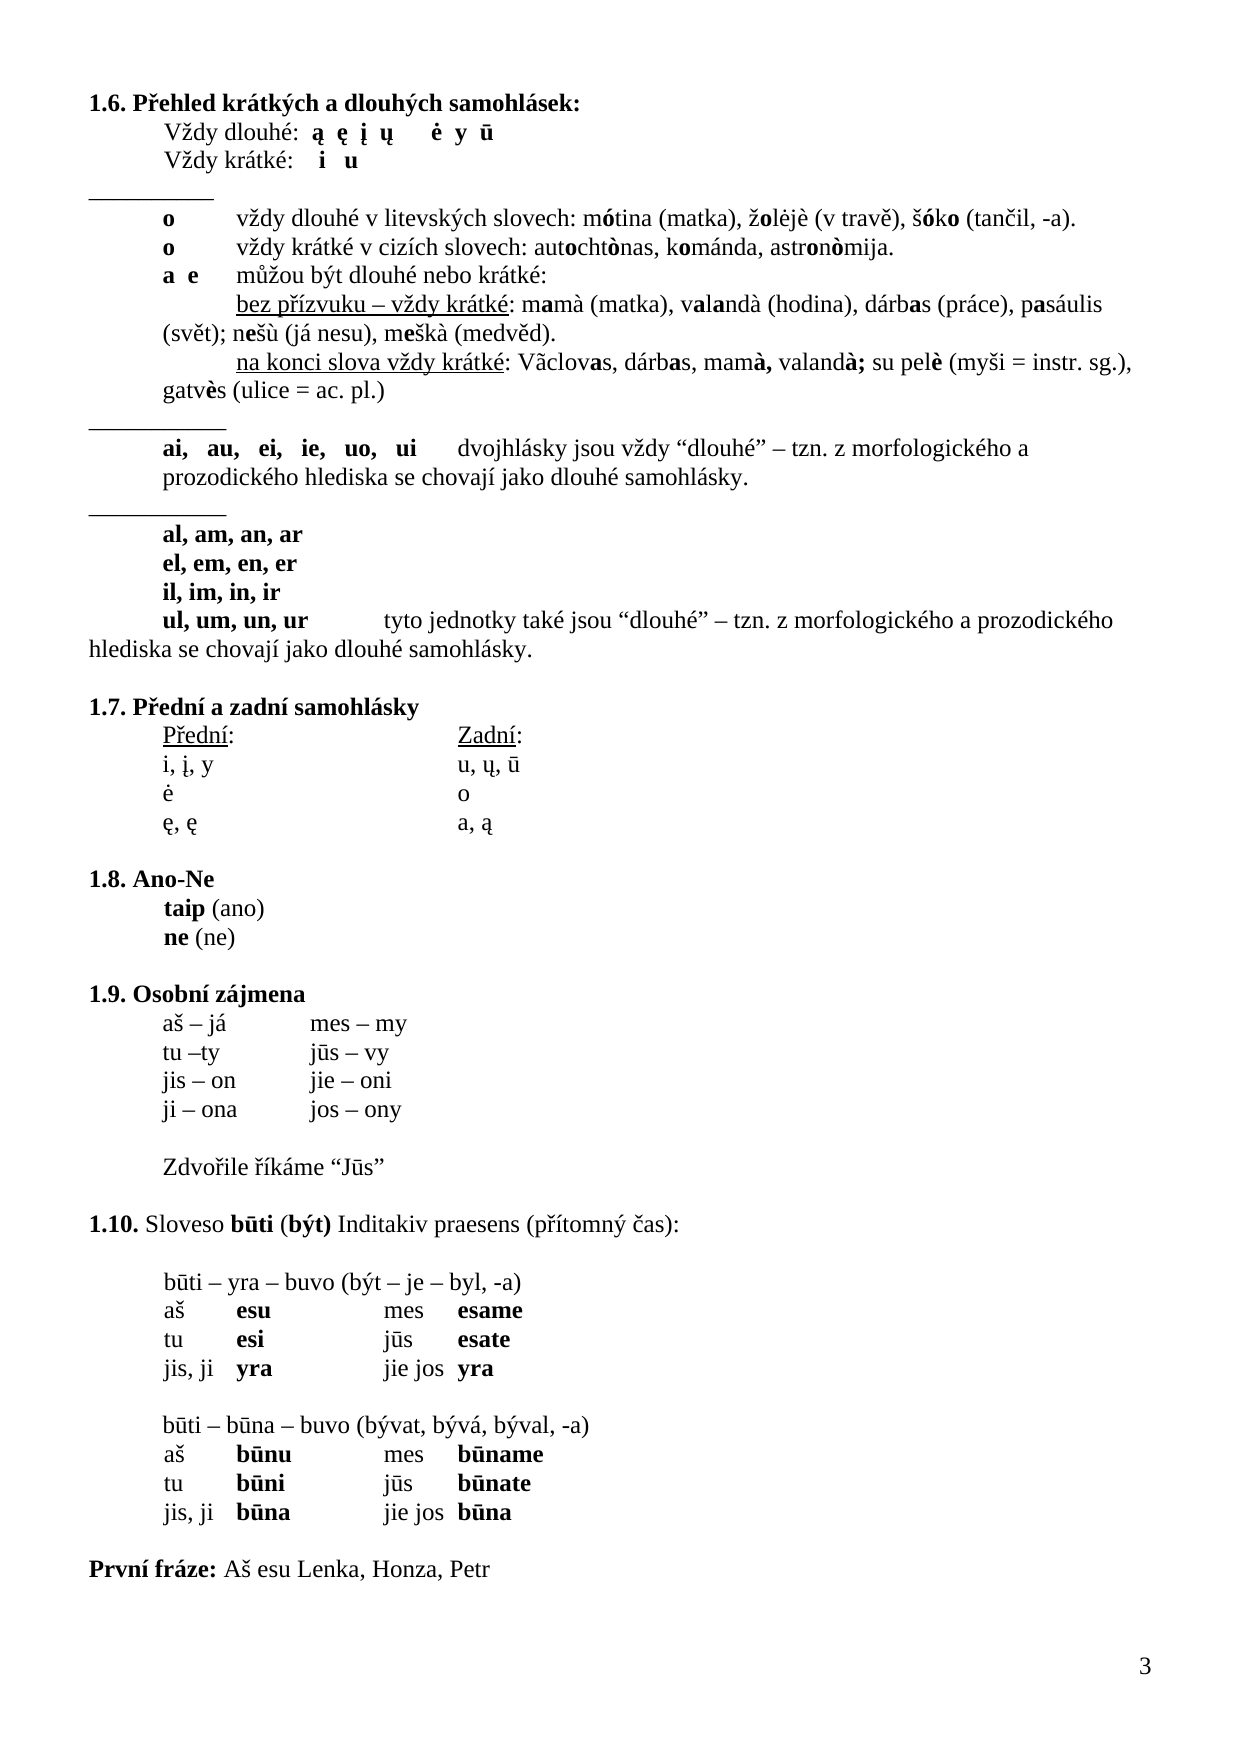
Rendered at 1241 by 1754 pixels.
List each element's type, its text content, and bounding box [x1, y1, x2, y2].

text jis, ji būna jie jos būna [164, 1497, 1152, 1525]
text První fráze: Aš esu Lenka, Honza, Petr [89, 1554, 1152, 1583]
text aš – já mes – my [89, 1008, 1152, 1037]
text ul, um, un, ur tyto jednotky také jsou “dlouhé” – tzn. z morfologického a prozodického hlediska se chovají jako dlouhé samohlásky. [89, 605, 1152, 663]
text 1.9. Osobní zájmena [89, 979, 1152, 1008]
text tu esi jūs esate [164, 1324, 1152, 1353]
text jis, ji yra jie jos yra [164, 1353, 1152, 1382]
text il, im, in, ir [89, 577, 1152, 605]
text jis – on jie – oni [89, 1065, 1152, 1094]
text Přední: Zadní: [89, 720, 1152, 749]
text ę, ę a, ą [89, 807, 1152, 835]
text 1.8. Ano-Ne [89, 864, 1152, 893]
text a e můžou být dlouhé nebo krátké: [162, 260, 1152, 289]
text Zdvořile říkáme “Jūs” [89, 1152, 1152, 1180]
text tu būni jūs būnate [164, 1468, 1152, 1497]
text ji – ona jos – ony [89, 1094, 1152, 1123]
text i, į, y u, ų, ū [89, 749, 1152, 778]
text aš esu mes esame [164, 1295, 1152, 1324]
text bez přízvuku – vždy krátké: mamà (matka), valandà (hodina), dárbas (práce), pasáulis (svět); nešù (já nesu), meškà (medvěd). [162, 289, 1152, 347]
text na konci slova vždy krátké: Vãclovas, dárbas, mamà, valandà; su pelè (myši = instr. sg.), gatvès (ulice = ac. pl.) [162, 347, 1152, 404]
text ė o [89, 778, 1152, 807]
text el, em, en, er [89, 548, 1152, 577]
text Vždy dlouhé: ą ę į ų ė y ū [164, 117, 1152, 145]
text ne (ne) [164, 922, 1152, 950]
text 1.7. Přední a zadní samohlásky [89, 692, 1152, 720]
text aš būnu mes būname [164, 1439, 1152, 1468]
text 1.6. Přehled krátkých a dlouhých samohlásek: [89, 88, 1152, 117]
text ___________ [89, 404, 1152, 433]
text o vždy krátké v cizích slovech: autochtònas, kománda, astronòmija. [162, 232, 1152, 260]
text Vždy krátké: i u [164, 145, 1152, 174]
text tu –ty jūs – vy [89, 1037, 1152, 1065]
text o vždy dlouhé v litevských slovech: mótina (matka), žolėjè (v travě), šóko (tančil, -a). [162, 203, 1152, 232]
text 1.10. Sloveso būti (být) Inditakiv praesens (přítomný čas): [89, 1209, 1152, 1238]
text __________ [89, 174, 1152, 203]
text būti – būna – buvo (bývat, bývá, býval, -a) [89, 1410, 1152, 1439]
text ai, au, ei, ie, uo, ui dvojhlásky jsou vždy “dlouhé” – tzn. z morfologického a prozodického hlediska se chovají jako dlouhé samohlásky. [162, 433, 1152, 490]
text al, am, an, ar [89, 519, 1152, 548]
text taip (ano) [164, 893, 1152, 922]
text ___________ [89, 490, 1152, 519]
text būti – yra – buvo (být – je – byl, -a) [164, 1267, 1152, 1295]
